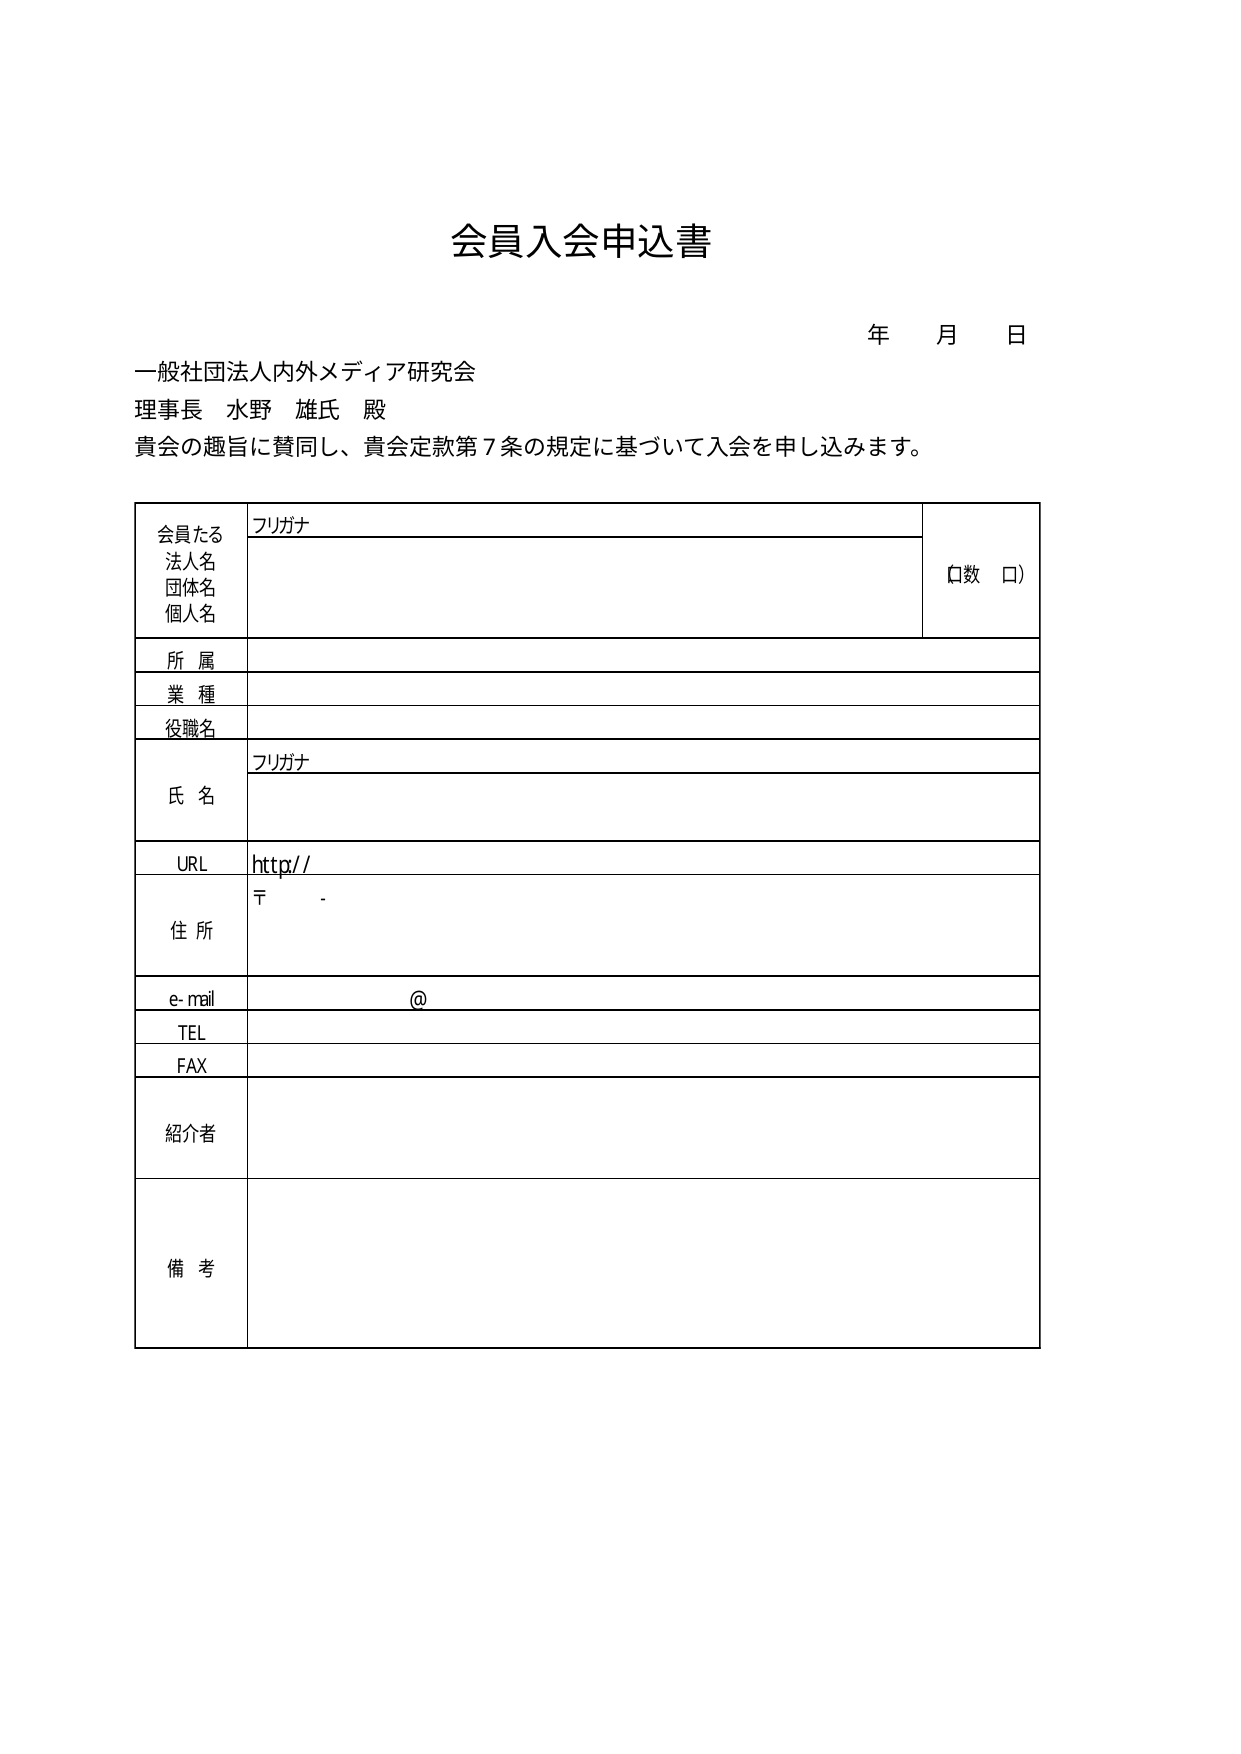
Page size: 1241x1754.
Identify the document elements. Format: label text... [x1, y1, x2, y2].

text 貴会の趣旨に賛同し、貴会定款第7条の規定に基づいて入会を申し込みます。 [134, 427, 1128, 464]
text 一般社団法人内外メディア研究会 [134, 352, 1128, 389]
text 理事長 水野 雄氏 殿 [134, 389, 1128, 427]
text 年 月 日 [134, 314, 1105, 352]
text 会員入会申込書 [112, 202, 1128, 277]
